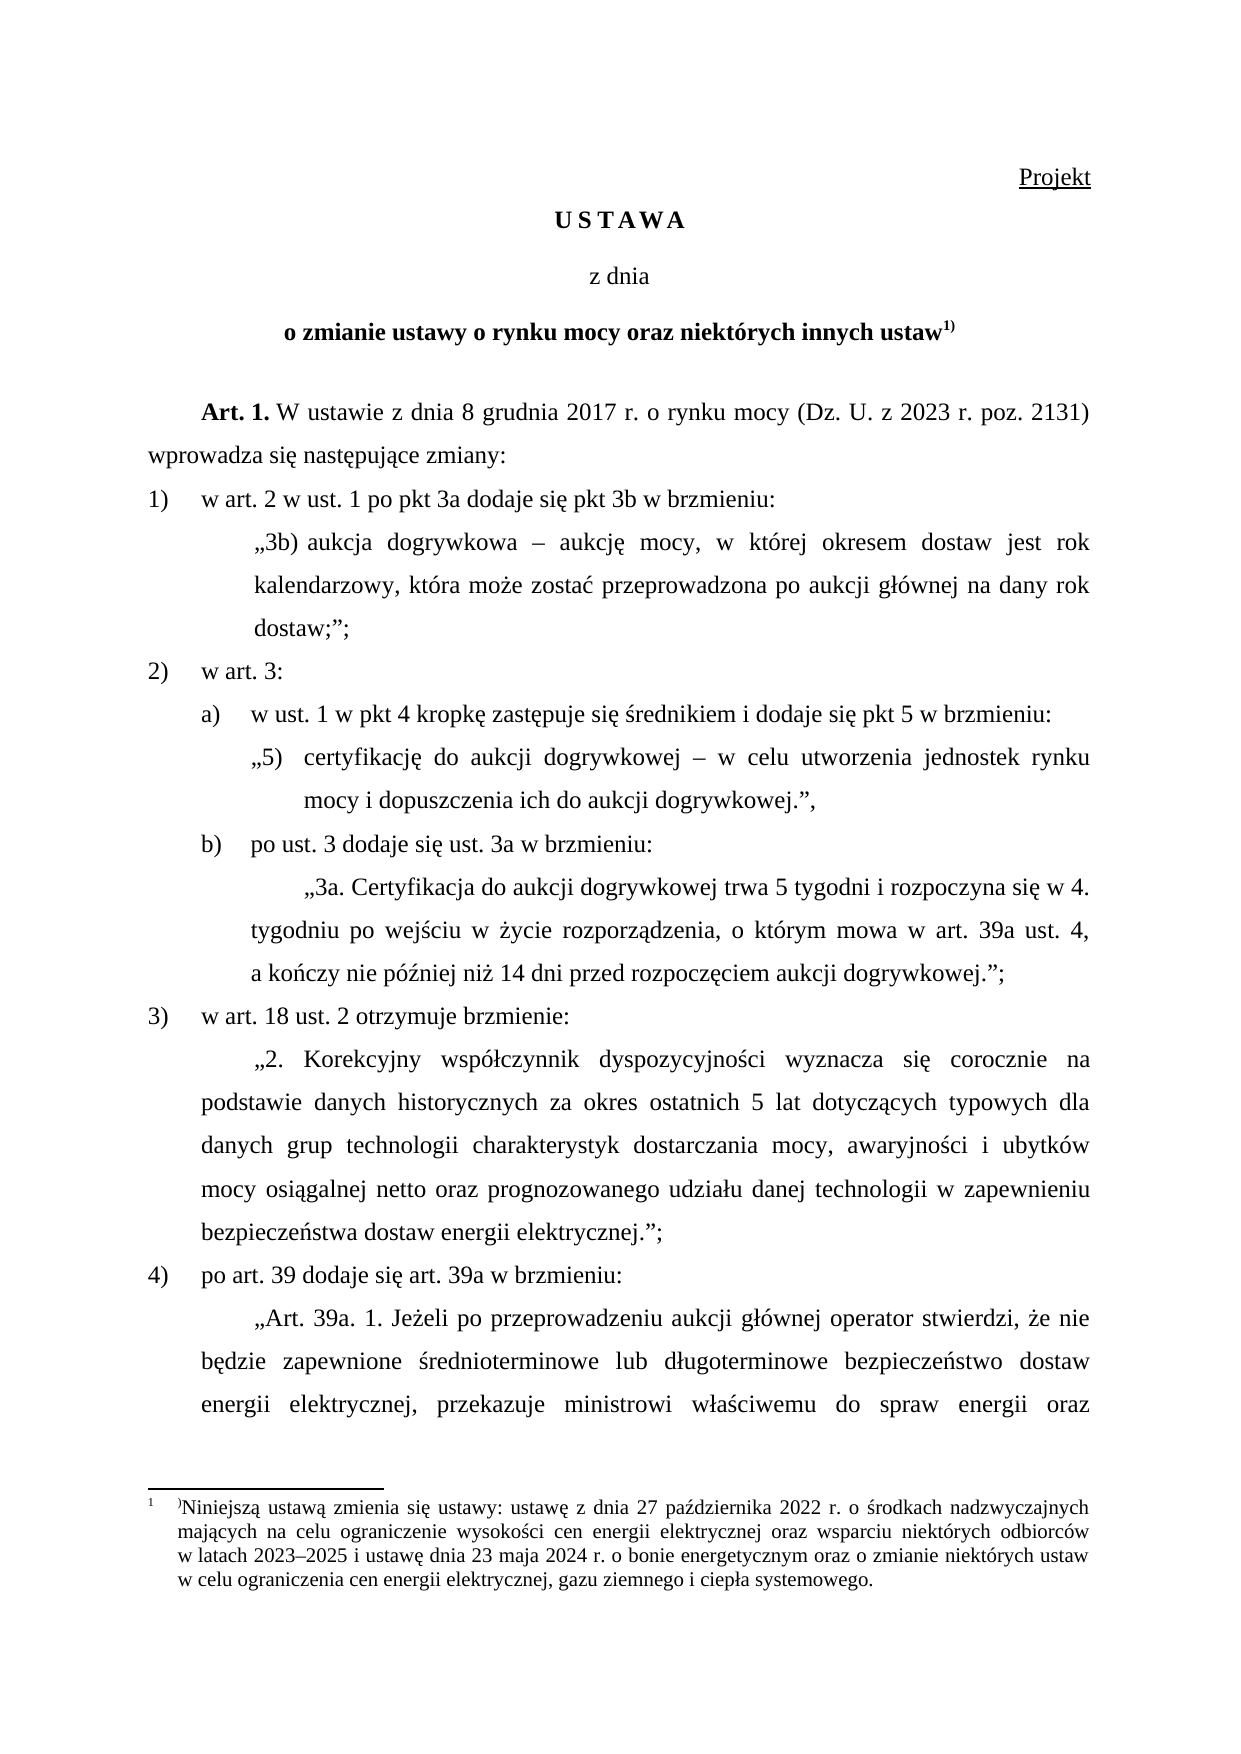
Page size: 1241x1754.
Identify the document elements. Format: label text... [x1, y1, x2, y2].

text „3b) aukcja dogrywkowa – aukcję mocy, w której okresem dostaw jest rok kalendarzowy, która może zostać przeprowadzona po aukcji głównej na dany rok dostaw;”; [254, 527, 1091, 642]
text „2. Korekcyjny współczynnik dyspozycyjności wyznacza się corocznie na podstawie danych historycznych za okres ostatnich 5 lat dotyczących typowych dla danych grup technologii charakterystyk dostarczania mocy, awaryjności i ubytków mocy osiągalnej netto oraz prognozowanego udziału danej technologii w zapewnieniu bezpieczeństwa dostaw energii elektrycznej.”; [201, 1044, 1091, 1246]
text b) po ust. 3 dodaje się ust. 3a w brzmieniu: [201, 829, 1091, 857]
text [201, 1303, 1091, 1418]
text Projekt [148, 162, 1091, 191]
text „5) certyfikację do aukcji dogrywkowej – w celu utworzenia jednostek rynku mocy i dopuszczenia ich do aukcji dogrywkowej.”, [251, 742, 1091, 814]
text Art. 1. W ustawie z dnia 8 grudnia 2017 r. o rynku mocy (Dz. U. z 2023 r. poz. 2131) wprowadza się następujące zmiany: [148, 397, 1091, 469]
text 3) w art. 18 ust. 2 otrzymuje brzmienie: [148, 1001, 1091, 1030]
text 1) w art. 2 w ust. 1 po pkt 3a dodaje się pkt 3b w brzmieniu: [148, 484, 1091, 512]
text 2) w art. 3: [148, 656, 1091, 685]
text 4) po art. 39 dodaje się art. 39a w brzmieniu: [148, 1260, 1091, 1289]
text o zmianie ustawy o rynku mocy oraz niektórych innych ustaw) [148, 317, 1091, 346]
text Ustawa [148, 206, 1091, 234]
text a) w ust. 1 w pkt 4 kropkę zastępuje się średnikiem i dodaje się pkt 5 w brzmieniu: [201, 699, 1091, 728]
text „3a. Certyfikacja do aukcji dogrywkowej trwa 5 tygodni i rozpoczyna się w 4. tygodniu po wejściu w życie rozporządzenia, o którym mowa w art. 39a ust. 4, a kończy nie później niż 14 dni przed rozpoczęciem aukcji dogrywkowej.”; [251, 872, 1091, 987]
text z dnia [148, 261, 1091, 290]
